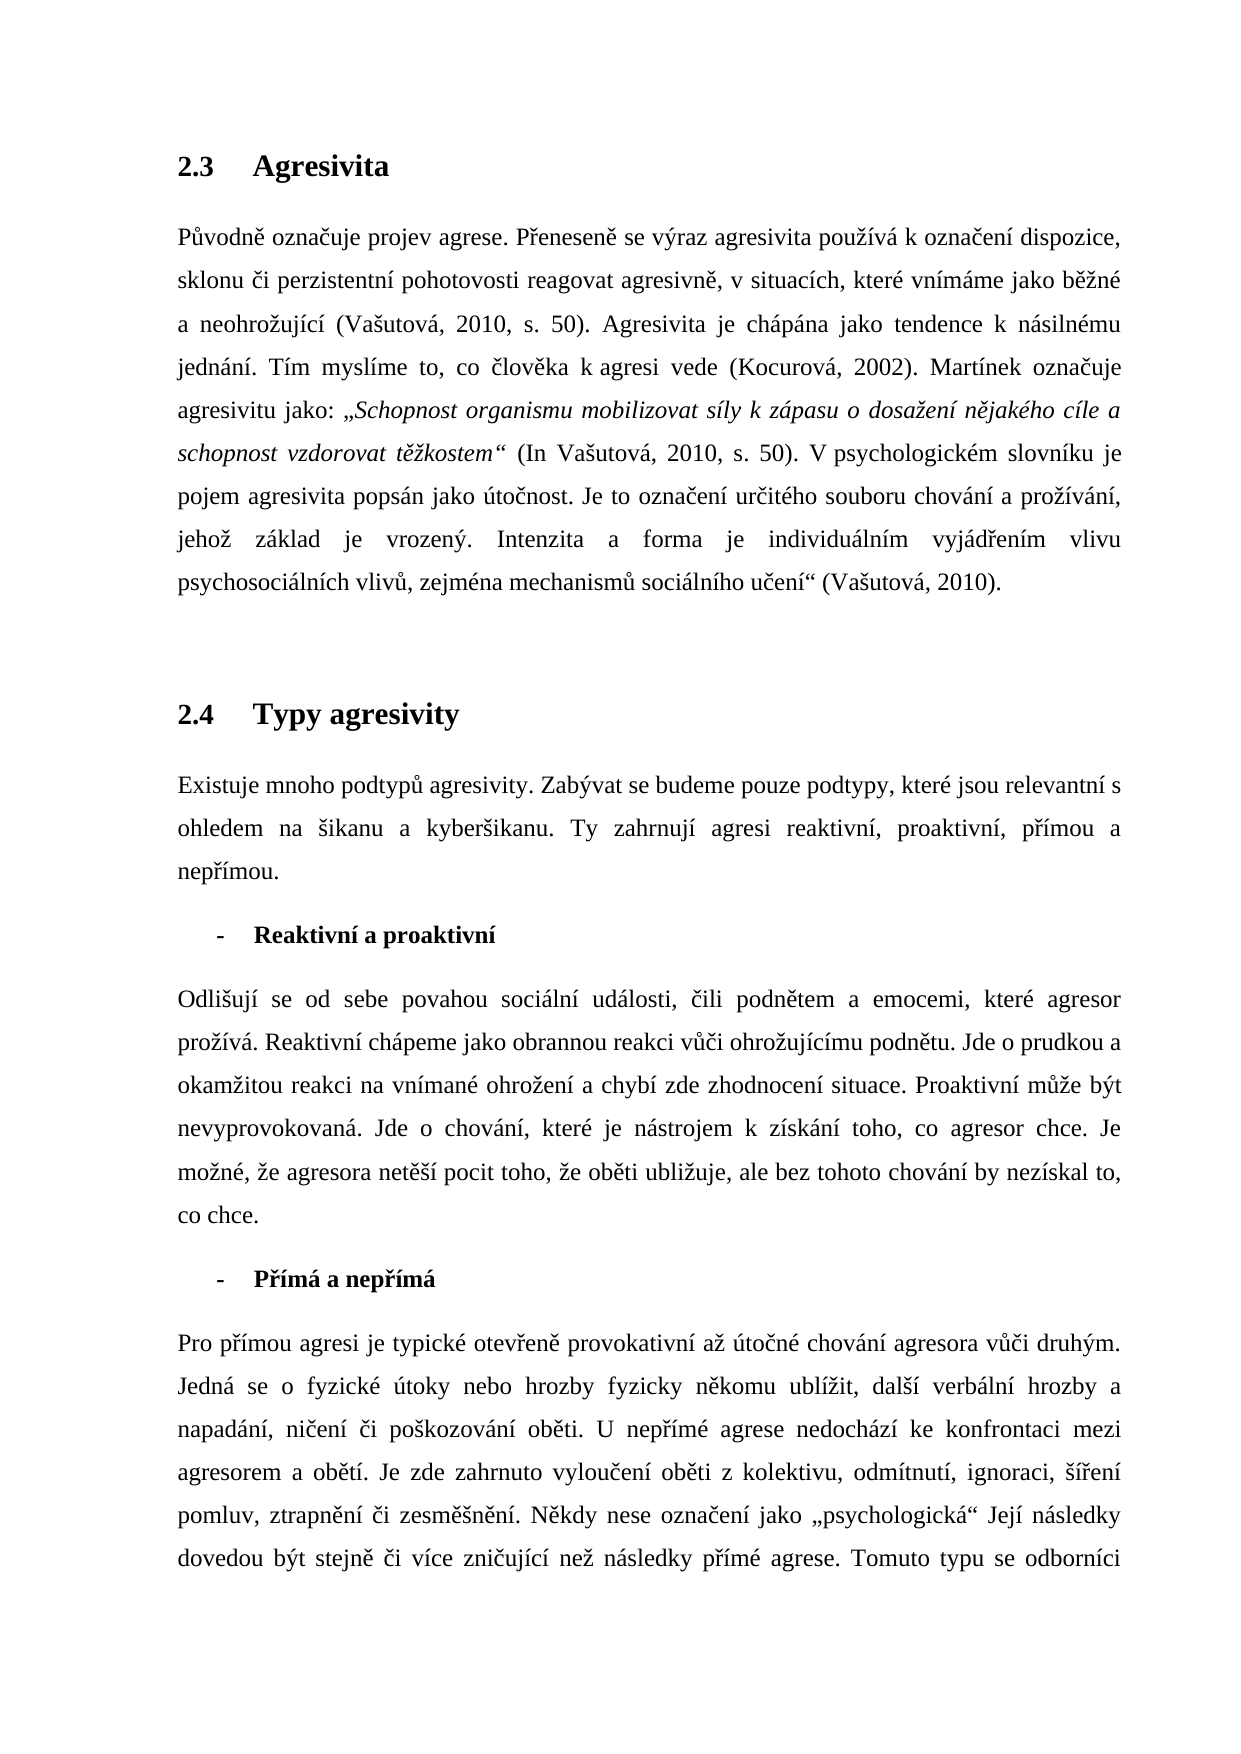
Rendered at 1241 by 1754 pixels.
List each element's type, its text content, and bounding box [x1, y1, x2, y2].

list Reaktivní a proaktivní [216, 920, 1122, 949]
text Existuje mnoho podtypů agresivity. Zabývat se budeme pouze podtypy, které jsou relevantní s ohledem na šikanu a kyberšikanu. Ty zahrnují agresi reaktivní, proaktivní, přímou a nepřímou. [177, 770, 1122, 885]
list Přímá a nepřímá [216, 1264, 1122, 1292]
list Agresivita [177, 148, 1122, 184]
list Typy agresivity [177, 695, 1122, 731]
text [177, 1328, 1122, 1572]
text Odlišují se od sebe povahou sociální události, čili podnětem a emocemi, které agresor prožívá. Reaktivní chápeme jako obrannou reakci vůči ohrožujícímu podnětu. Jde o prudkou a okamžitou reakci na vnímané ohrožení a chybí zde zhodnocení situace. Proaktivní může být nevyprovokovaná. Jde o chování, které je nástrojem k získání toho, co agresor chce. Je možné, že agresora netěší pocit toho, že oběti ubližuje, ale bez tohoto chování by nezískal to, co chce. [177, 984, 1122, 1228]
text Původně označuje projev agrese. Přeneseně se výraz agresivita používá k označení dispozice, sklonu či perzistentní pohotovosti reagovat agresivně, v situacích, které vnímáme jako běžné a neohrožující (Vašutová, 2010, s. 50). Agresivita je chápána jako tendence k násilnému jednání. Tím myslíme to, co člověka k agresi vede (Kocurová, 2002). Martínek označuje agresivitu jako: „Schopnost organismu mobilizovat síly k zápasu o dosažení nějakého cíle a schopnost vzdorovat těžkostem“ (In Vašutová, 2010, s. 50). V psychologickém slovníku je pojem agresivita popsán jako útočnost. Je to označení určitého souboru chování a prožívání, jehož základ je vrozený. Intenzita a forma je individuálním vyjádřením vlivu psychosociálních vlivů, zejména mechanismů sociálního učení“ (Vašutová, 2010). [177, 222, 1122, 596]
